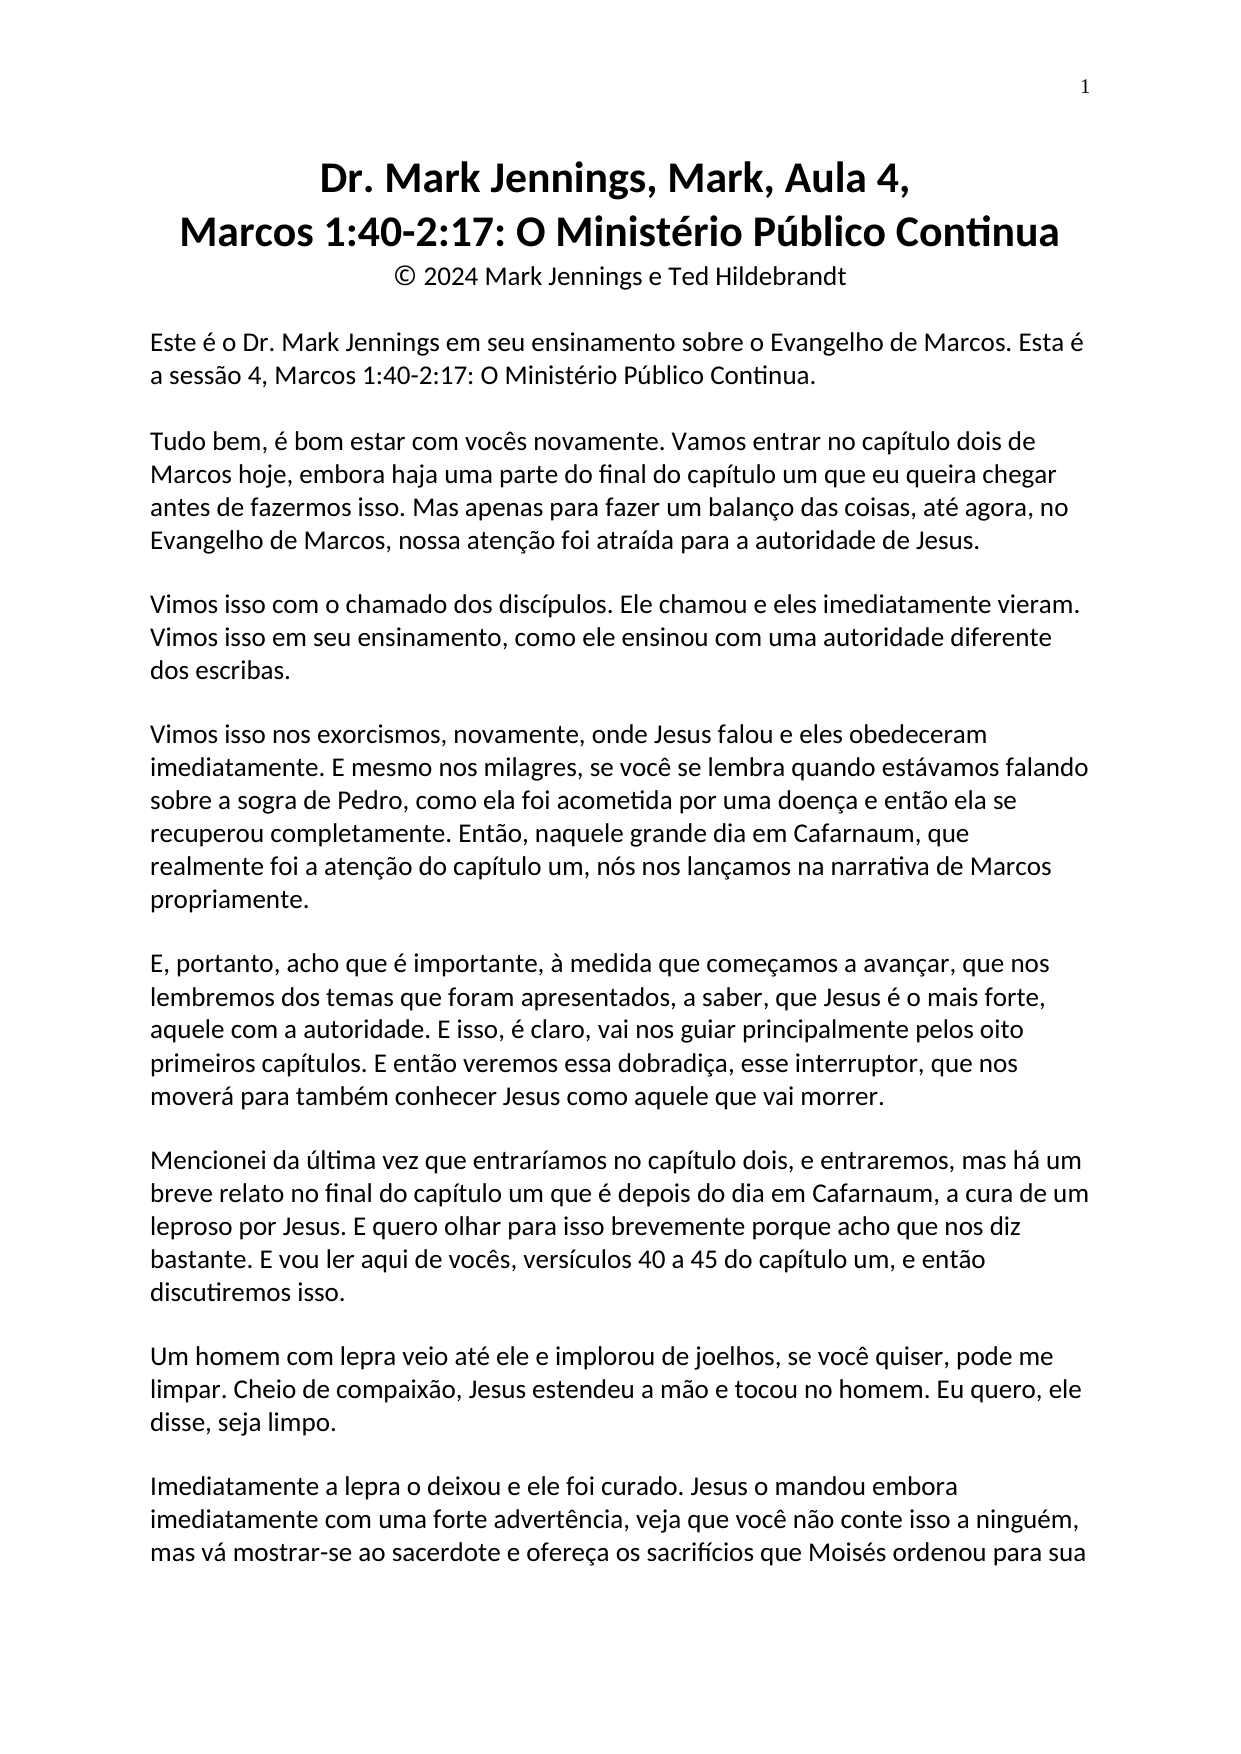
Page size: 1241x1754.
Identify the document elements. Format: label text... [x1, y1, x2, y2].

text Mencionei da última vez que entraríamos no capítulo dois, e entraremos, mas há um breve relato no final do capítulo um que é depois do dia em Cafarnaum, a cura de um leproso por Jesus. E quero olhar para isso brevemente porque acho que nos diz bastante. E vou ler aqui de vocês, versículos 40 a 45 do capítulo um, e então discutiremos isso. [150, 1143, 1090, 1308]
text Um homem com lepra veio até ele e implorou de joelhos, se você quiser, pode me limpar. Cheio de compaixão, Jesus estendeu a mão e tocou no homem. Eu quero, ele disse, seja limpo. [150, 1339, 1090, 1438]
text Vimos isso com o chamado dos discípulos. Ele chamou e eles imediatamente vieram. Vimos isso em seu ensinamento, como ele ensinou com uma autoridade diferente dos escribas. [150, 587, 1090, 686]
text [150, 1469, 1090, 1568]
text Dr. Mark Jennings, Mark, Aula 4, Marcos 1:40-2:17: O Ministério Público Continua [150, 150, 1090, 257]
text Vimos isso nos exorcismos, novamente, onde Jesus falou e eles obedeceram imediatamente. E mesmo nos milagres, se você se lembra quando estávamos falando sobre a sogra de Pedro, como ela foi acometida por uma doença e então ela se recuperou completamente. Então, naquele grande dia em Cafarnaum, que realmente foi a atenção do capítulo um, nós nos lançamos na narrativa de Marcos propriamente. [150, 717, 1090, 916]
text E, portanto, acho que é importante, à medida que começamos a avançar, que nos lembremos dos temas que foram apresentados, a saber, que Jesus é o mais forte, aquele com a autoridade. E isso, é claro, vai nos guiar principalmente pelos oito primeiros capítulos. E então veremos essa dobradiça, esse interruptor, que nos moverá para também conhecer Jesus como aquele que vai morrer. [150, 947, 1090, 1112]
text © 2024 Mark Jennings e Ted Hildebrandt [150, 257, 1090, 294]
text Este é o Dr. Mark Jennings em seu ensinamento sobre o Evangelho de Marcos. Esta é a sessão 4, Marcos 1:40-2:17: O Ministério Público Continua. Tudo bem, é bom estar com vocês novamente. Vamos entrar no capítulo dois de Marcos hoje, embora haja uma parte do final do capítulo um que eu queira chegar antes de fazermos isso. Mas apenas para fazer um balanço das coisas, até agora, no Evangelho de Marcos, nossa atenção foi atraída para a autoridade de Jesus. [150, 325, 1090, 556]
